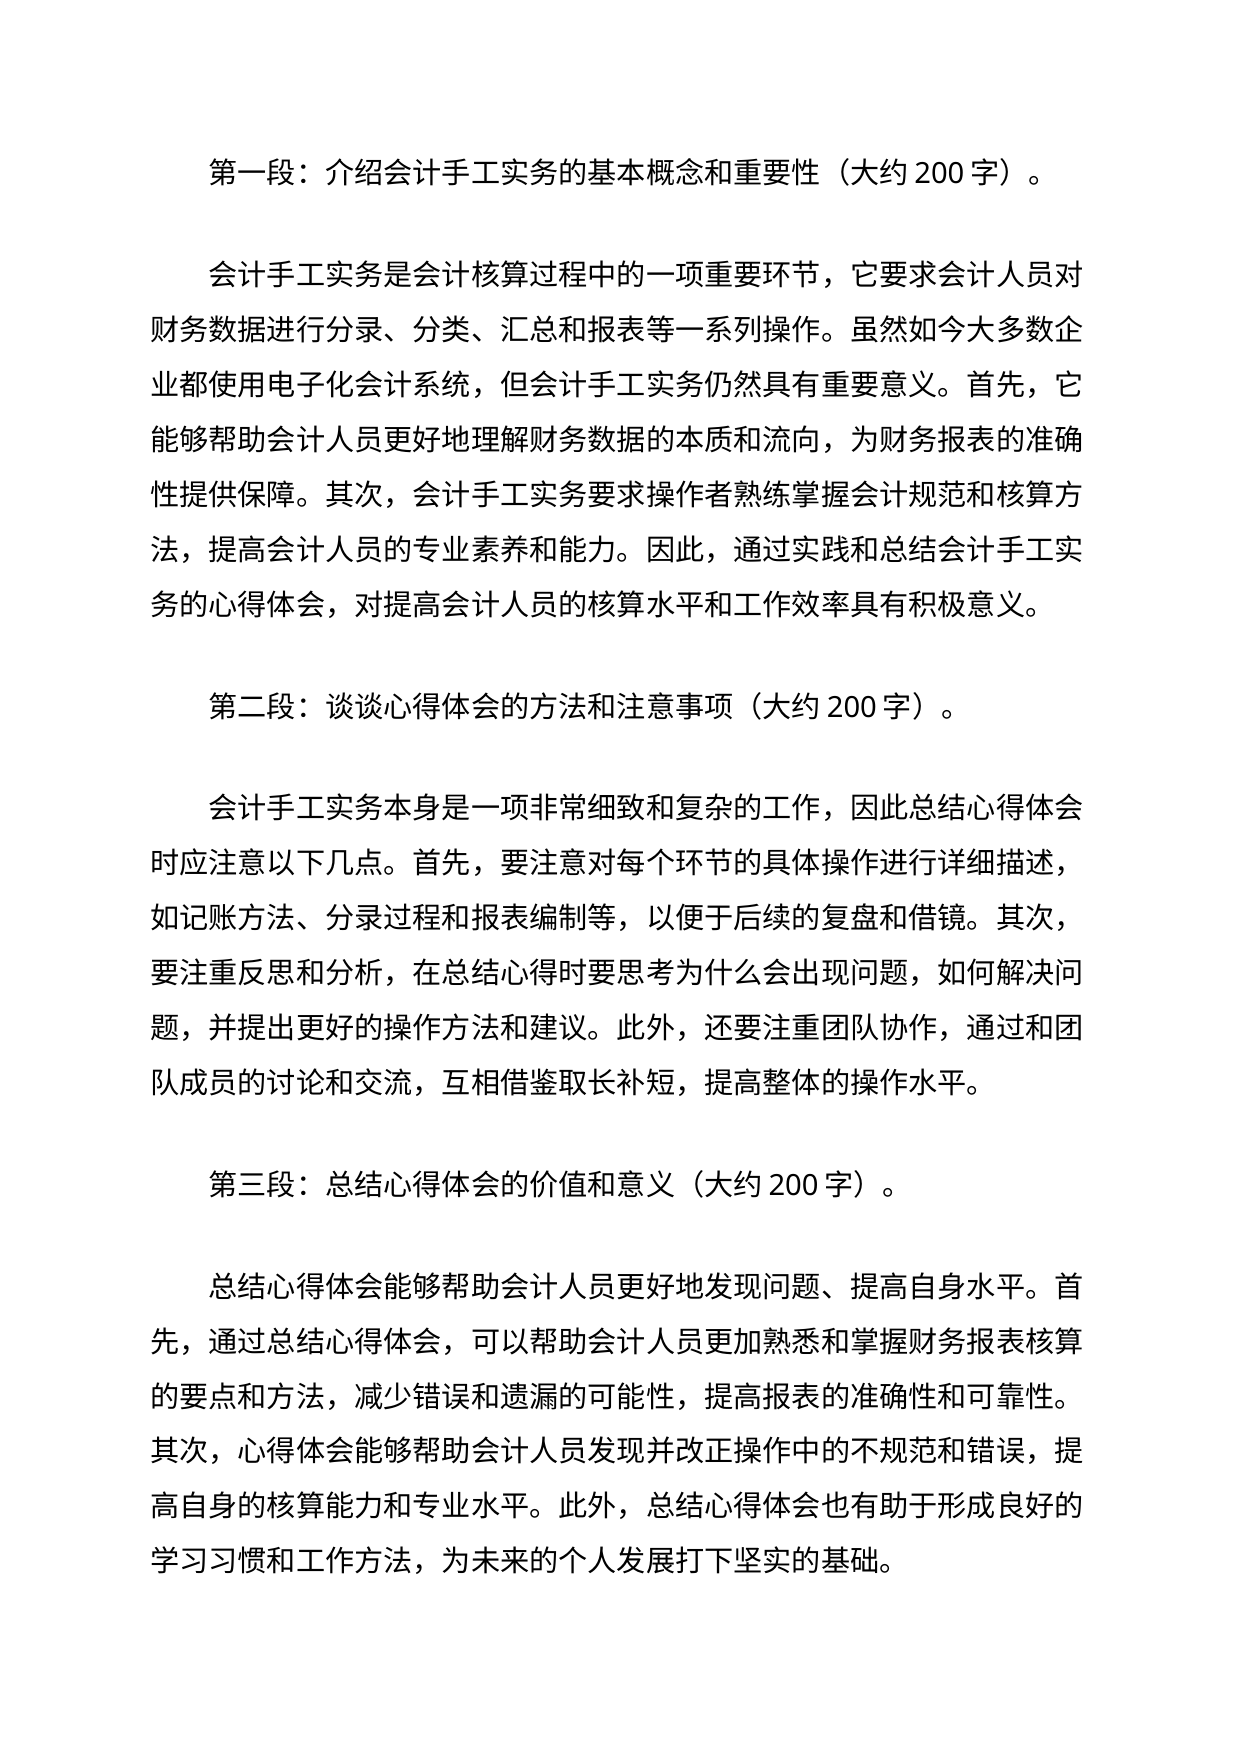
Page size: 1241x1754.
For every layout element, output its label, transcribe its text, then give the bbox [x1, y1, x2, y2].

text 第二段：谈谈心得体会的方法和注意事项（大约200字）。 [150, 683, 1090, 726]
text 第三段：总结心得体会的价值和意义（大约200字）。 [150, 1161, 1090, 1204]
text 会计手工实务是会计核算过程中的一项重要环节，它要求会计人员对财务数据进行分录、分类、汇总和报表等一系列操作。虽然如今大多数企业都使用电子化会计系统，但会计手工实务仍然具有重要意义。首先，它能够帮助会计人员更好地理解财务数据的本质和流向，为财务报表的准确性提供保障。其次，会计手工实务要求操作者熟练掌握会计规范和核算方法，提高会计人员的专业素养和能力。因此，通过实践和总结会计手工实务的心得体会，对提高会计人员的核算水平和工作效率具有积极意义。 [150, 252, 1090, 624]
text 第一段：介绍会计手工实务的基本概念和重要性（大约200字）。 [150, 150, 1090, 192]
text 总结心得体会能够帮助会计人员更好地发现问题、提高自身水平。首先，通过总结心得体会，可以帮助会计人员更加熟悉和掌握财务报表核算的要点和方法，减少错误和遗漏的可能性，提高报表的准确性和可靠性。其次，心得体会能够帮助会计人员发现并改正操作中的不规范和错误，提高自身的核算能力和专业水平。此外，总结心得体会也有助于形成良好的学习习惯和工作方法，为未来的个人发展打下坚实的基础。 [150, 1263, 1090, 1580]
text 会计手工实务本身是一项非常细致和复杂的工作，因此总结心得体会时应注意以下几点。首先，要注意对每个环节的具体操作进行详细描述，如记账方法、分录过程和报表编制等，以便于后续的复盘和借镜。其次，要注重反思和分析，在总结心得时要思考为什么会出现问题，如何解决问题，并提出更好的操作方法和建议。此外，还要注重团队协作，通过和团队成员的讨论和交流，互相借鉴取长补短，提高整体的操作水平。 [150, 785, 1090, 1102]
